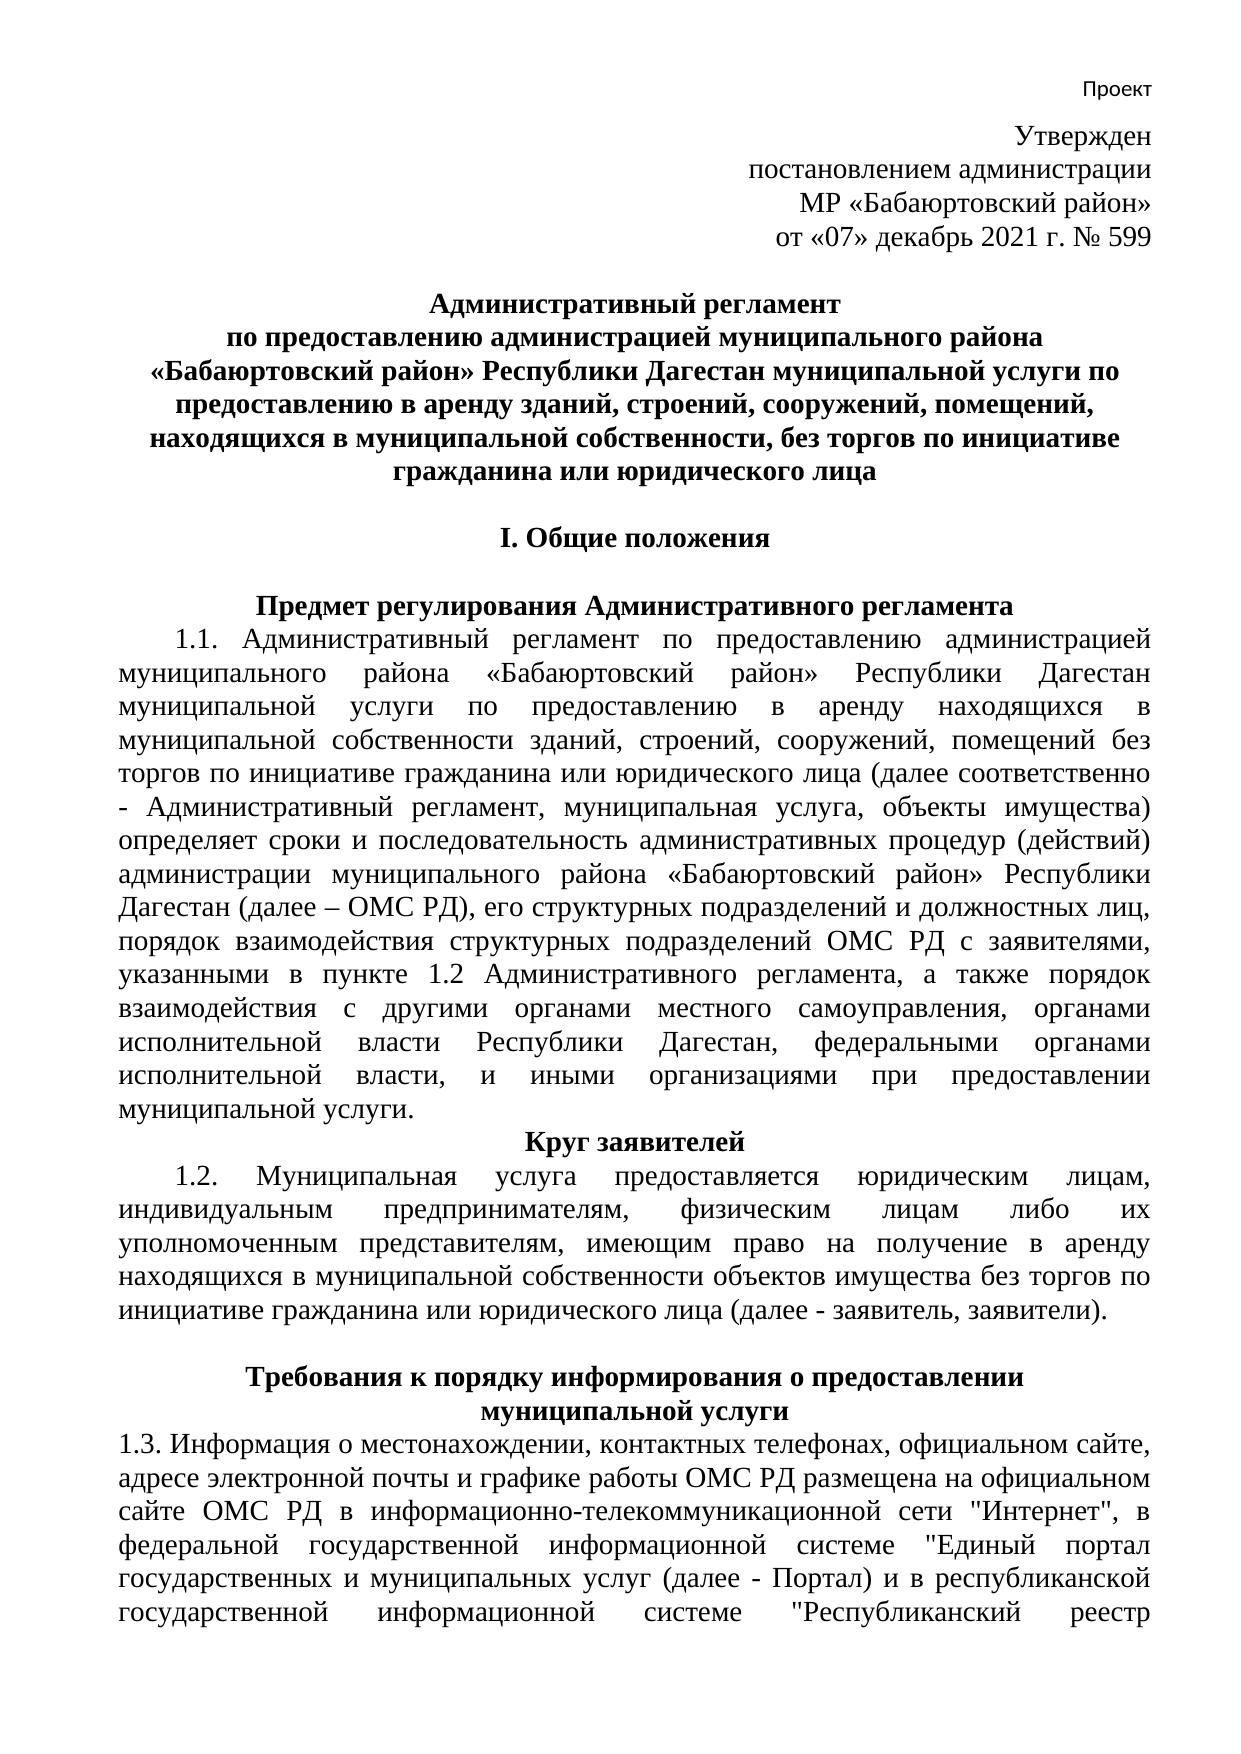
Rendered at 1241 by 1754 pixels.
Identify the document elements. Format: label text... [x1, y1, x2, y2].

text от «07» декабрь 2021 г. № 599 [118, 219, 1152, 252]
text Утвержден [118, 118, 1152, 152]
title Административный регламент [118, 286, 1152, 319]
text 1.1. Административный регламент по предоставлению администрацией муниципального района «Бабаюртовский район» Республики Дагестан муниципальной услуги по предоставлению в аренду находящихся в муниципальной собственности зданий, строений, сооружений, помещений без торгов по инициативе гражданина или юридического лица (далее соответственно - Административный регламент, муниципальная услуга, объекты имущества) определяет сроки и последовательность административных процедур (действий) администрации муниципального района «Бабаюртовский район» Республики Дагестан (далее – ОМС РД), его структурных подразделений и должностных лиц, порядок взаимодействия структурных подразделений ОМС РД с заявителями, указанными в пункте 1.2 Административного регламента, а также порядок взаимодействия с другими органами местного самоуправления, органами исполнительной власти Республики Дагестан, федеральными органами исполнительной власти, и иными организациями при предоставлении муниципальной услуги. [118, 621, 1152, 1124]
title I. Общие положения [118, 521, 1152, 554]
text МР «Бабаюртовский район» [118, 185, 1152, 219]
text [118, 1426, 1152, 1627]
title Предмет регулирования Административного регламента [118, 588, 1152, 621]
title Круг заявителей [118, 1124, 1152, 1158]
text 1.2. Муниципальная услуга предоставляется юридическим лицам, индивидуальным предпринимателям, физическим лицам либо их уполномоченным представителям, имеющим право на получение в аренду находящихся в муниципальной собственности объектов имущества без торгов по инициативе гражданина или юридического лица (далее - заявитель, заявители). [118, 1158, 1152, 1326]
text постановлением администрации [118, 152, 1152, 185]
title по предоставлению администрацией муниципального района «Бабаюртовский район» Республики Дагестан муниципальной услуги по предоставлению в аренду зданий, строений, сооружений, помещений, находящихся в муниципальной собственности, без торгов по инициативе гражданина или юридического лица [118, 319, 1152, 487]
title Требования к порядку информирования о предоставлении муниципальной услуги [118, 1359, 1152, 1426]
